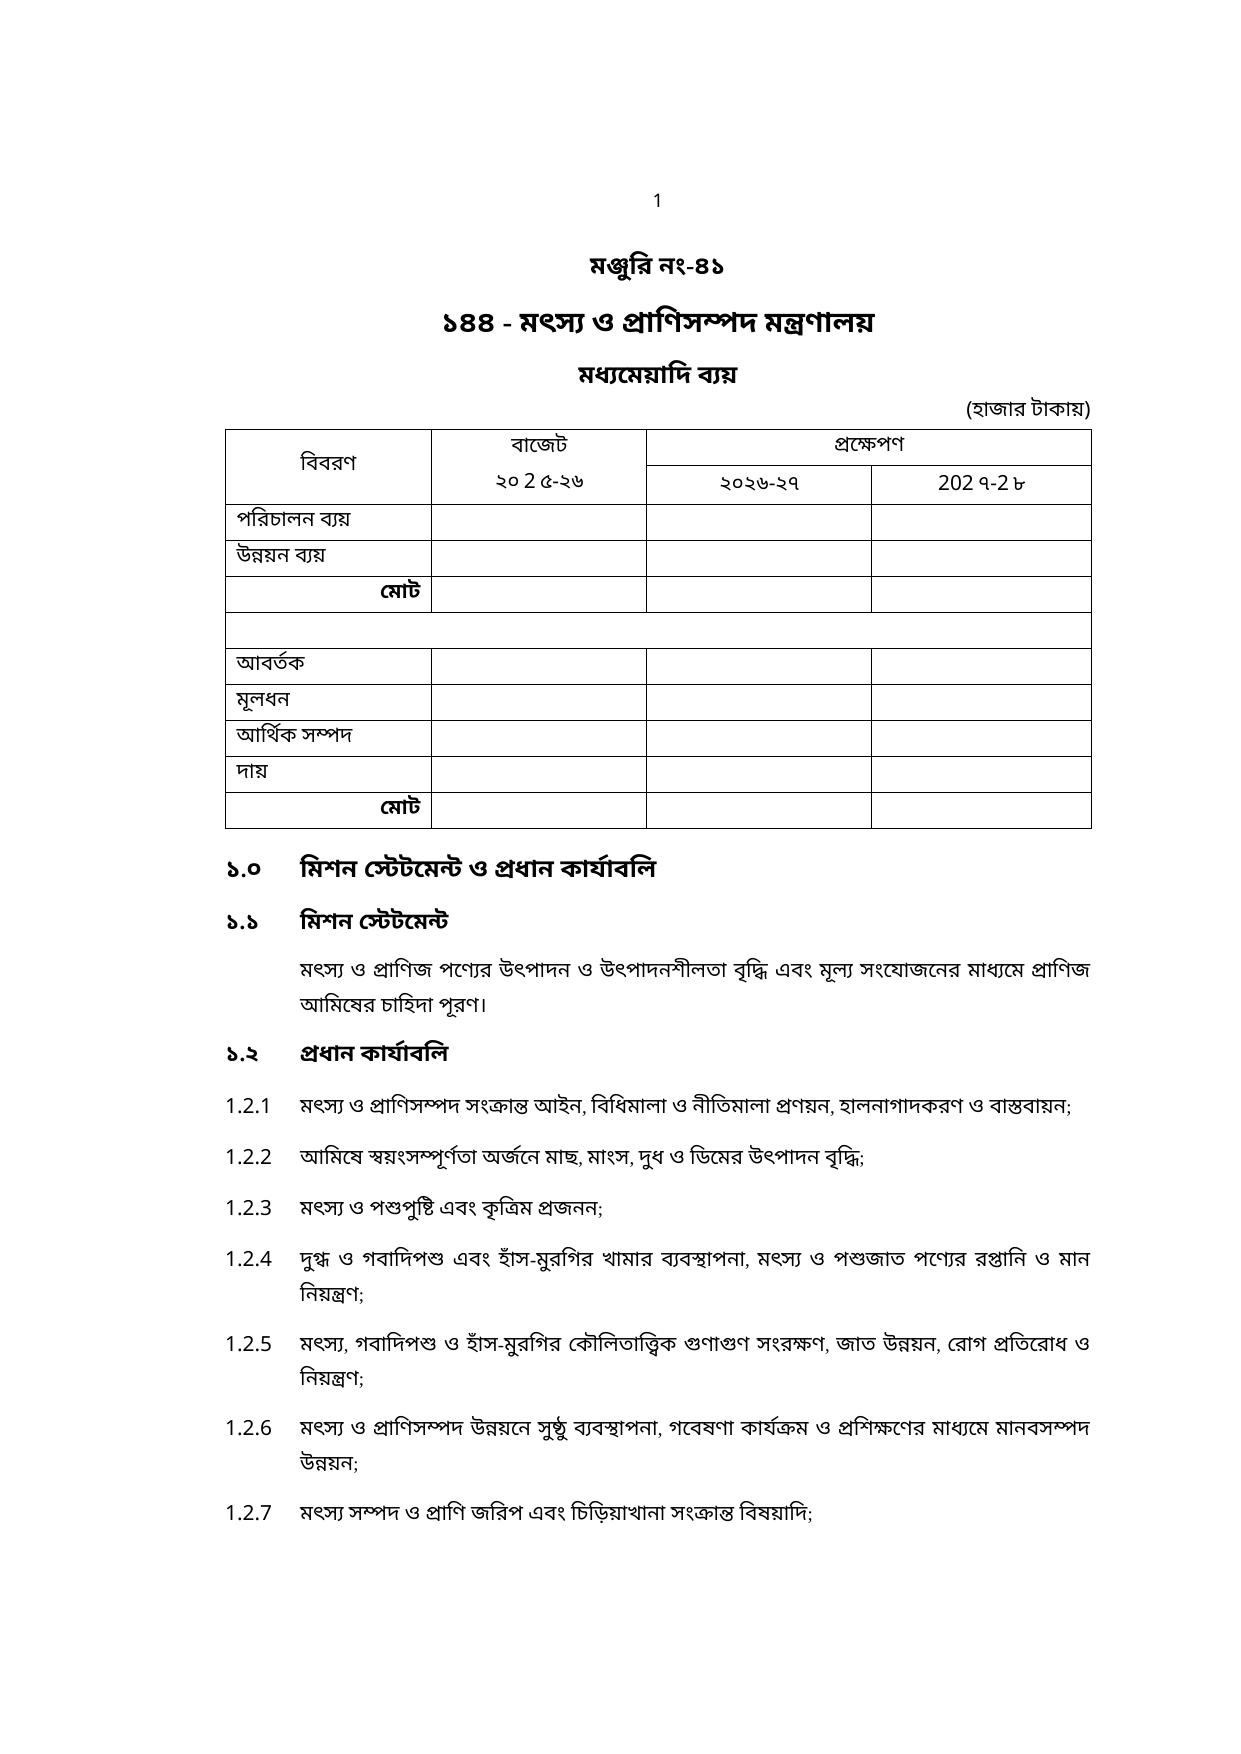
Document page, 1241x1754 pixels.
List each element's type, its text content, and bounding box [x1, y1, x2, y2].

title মৎস্য ও প্রাণিজ পণ্যের উৎপাদন ও উৎপাদনশীলতা বৃদ্ধি এবং মূল্য সংযোজনের মাধ্যমে প্রাণিজ আমিষের চাহিদা পূরণ। [300, 959, 1090, 1021]
title ১৪৪ - মৎস্য ও প্রাণিসম্পদ মন্ত্রণালয় [225, 305, 1090, 344]
table_cell [647, 577, 871, 612]
table_header বাজেট ২০2৫-২৬ [432, 430, 646, 504]
text মঞ্জুরি নং-৪১ [225, 251, 1090, 284]
table_cell [647, 505, 871, 540]
title মৎস্য ও প্রাণিসম্পদ উন্নয়নে সুষ্ঠু ব্যবস্থাপনা, গবেষণা কার্যক্রম ও প্রশিক্ষণের মাধ্যমে মানবসম্পদ উন্নয়ন; [225, 1413, 1090, 1479]
table_cell [872, 793, 1091, 828]
title মৎস্য সম্পদ ও প্রাণি জরিপ এবং চিড়িয়াখানা সংক্রান্ত বিষয়াদি; [225, 1498, 1090, 1529]
table_cell [647, 541, 871, 576]
table_cell আর্থিক সম্পদ [226, 721, 431, 756]
table_cell আবর্তক [226, 649, 431, 684]
table_cell [872, 757, 1091, 792]
table_cell মূলধন [226, 685, 431, 720]
table_cell [432, 541, 646, 576]
table_cell পরিচালন ব্যয় [226, 505, 431, 540]
title মৎস্য ও প্রাণিসম্পদ সংক্রান্ত আইন, বিধিমালা ও নীতিমালা প্রণয়ন, হালনাগাদকরণ ও বাস্তবায়ন; [225, 1091, 1090, 1122]
table_cell [432, 649, 646, 684]
table_cell ২০২৬-২৭ [647, 466, 871, 504]
table_cell [872, 505, 1091, 540]
table_cell দায় [226, 757, 431, 792]
table_cell [647, 685, 871, 720]
table_cell [647, 757, 871, 792]
table_cell [432, 757, 646, 792]
table_cell [872, 721, 1091, 756]
table_header প্রক্ষেপণ [647, 430, 1091, 465]
title মৎস্য, গবাদিপশু ও হাঁস-মুরগির কৌলিতাত্ত্বিক গুণাগুণ সংরক্ষণ, জাত উন্নয়ন, রোগ প্রতিরোধ ও নিয়ন্ত্রণ; [225, 1329, 1090, 1394]
table_cell [432, 793, 646, 828]
title দুগ্ধ ও গবাদিপশু এবং হাঁস-মুরগির খামার ব্যবস্থাপনা, মৎস্য ও পশুজাত পণ্যের রপ্তানি ও মান নিয়ন্ত্রণ; [225, 1244, 1090, 1309]
table_cell [432, 685, 646, 720]
table_header বিবরণ [226, 430, 431, 504]
table_cell [872, 577, 1091, 612]
table_cell উন্নয়ন ব্যয় [226, 541, 431, 576]
table_cell [432, 577, 646, 612]
table_cell [226, 613, 1091, 648]
title ১.২ প্রধান কার্যাবলি [225, 1040, 1090, 1071]
text (হাজার টাকায়) [225, 394, 1090, 424]
table_cell [647, 721, 871, 756]
table_cell [647, 793, 871, 828]
table_cell [872, 649, 1091, 684]
title ১.১ মিশন স্টেটমেন্ট [225, 908, 1090, 939]
table_cell [432, 721, 646, 756]
table_cell 202৭-2৮ [872, 466, 1091, 504]
table_cell [647, 649, 871, 684]
table_cell মোট [226, 577, 431, 612]
title মৎস্য ও পশুপুষ্টি এবং কৃত্রিম প্রজনন; [225, 1193, 1090, 1224]
table_cell মোট [226, 793, 431, 828]
table_cell [872, 541, 1091, 576]
title আমিষে স্বয়ংসম্পূর্ণতা অর্জনে মাছ, মাংস, দুধ ও ডিমের উৎপাদন বৃদ্ধি; [225, 1142, 1090, 1173]
table_cell [432, 505, 646, 540]
table_cell [872, 685, 1091, 720]
text মধ্যমেয়াদি ব্যয় [225, 361, 1090, 394]
title ১.০ মিশন স্টেটমেন্ট ও প্রধান কার্যাবলি [225, 854, 1090, 887]
